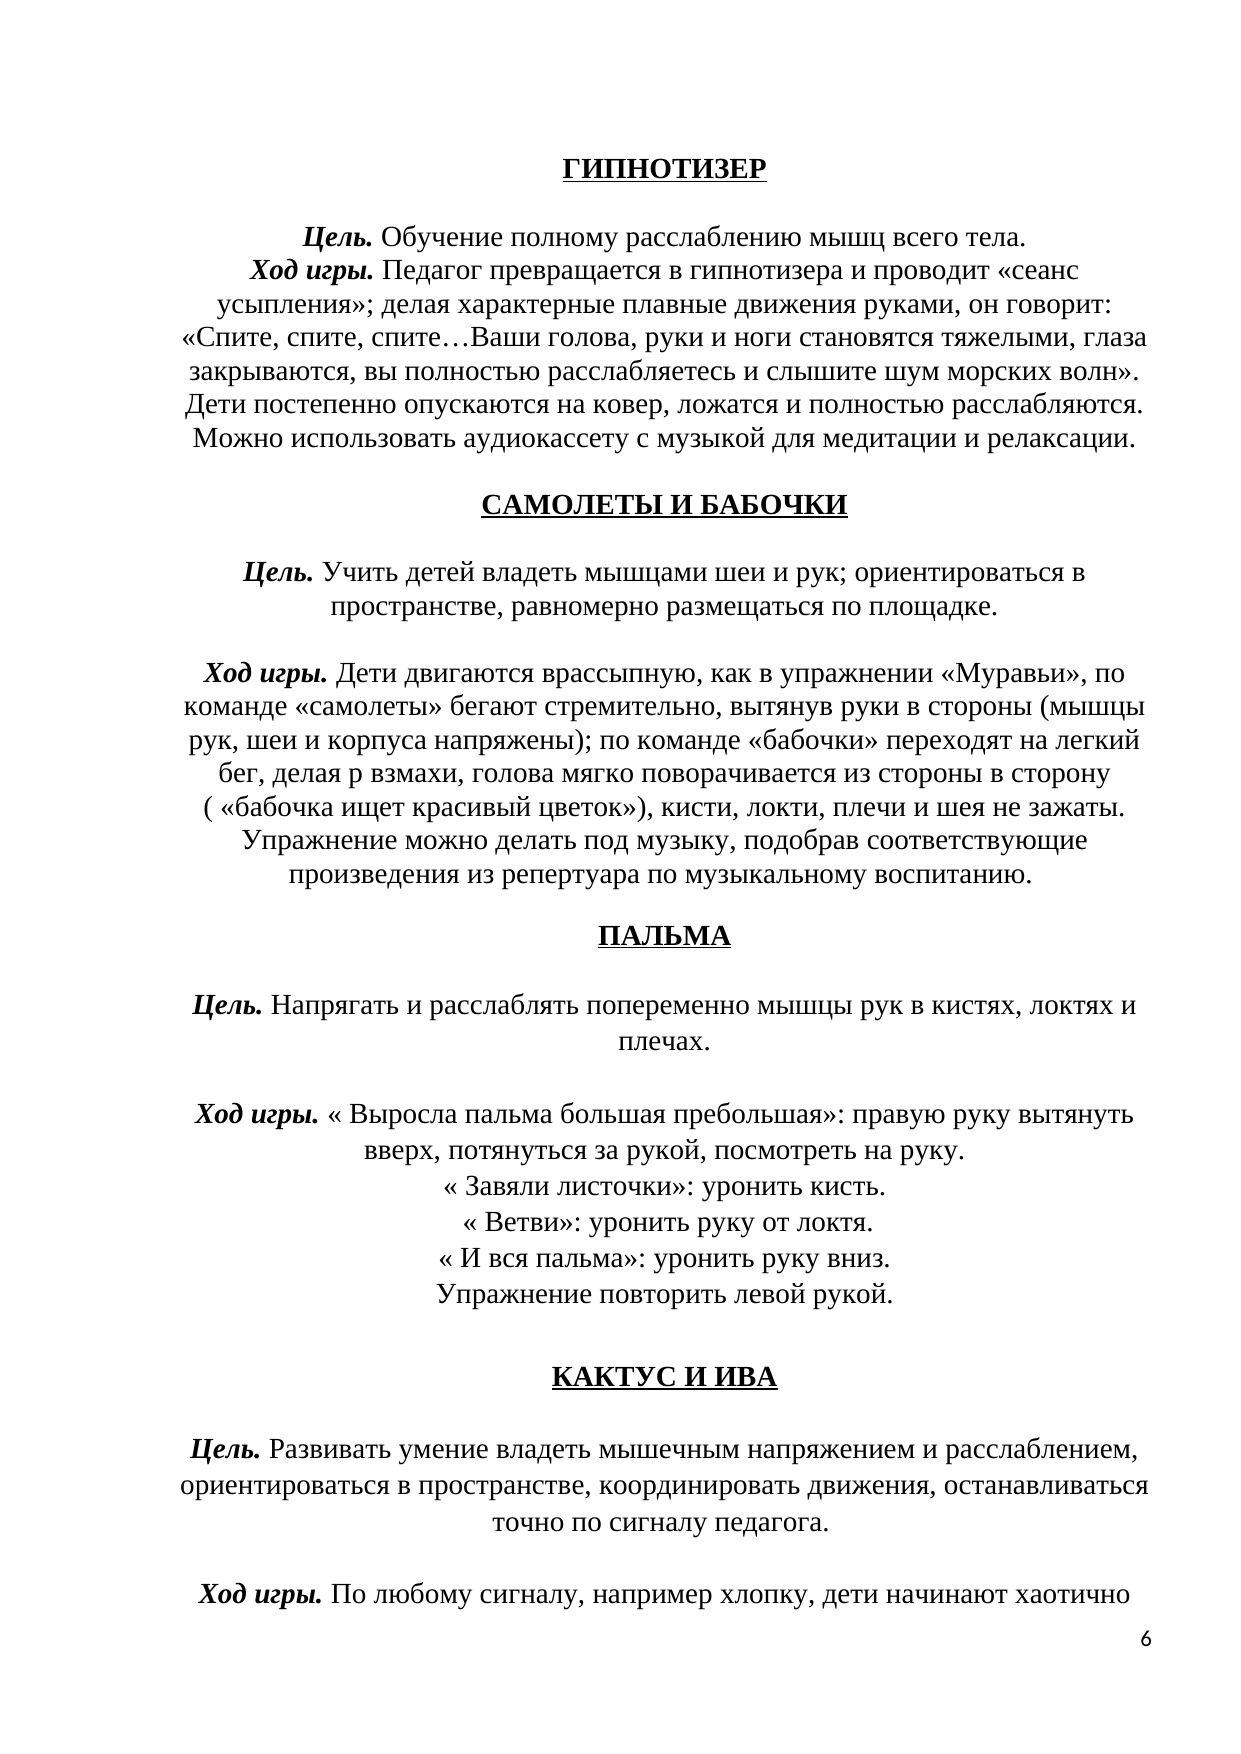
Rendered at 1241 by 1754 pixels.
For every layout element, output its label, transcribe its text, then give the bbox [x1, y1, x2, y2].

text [177, 118, 1152, 918]
text Цель. Напрягать и расслаблять попеременно мышцы рук в кистях, локтях и плечах. Ход игры. « Выросла пальма большая пребольшая»: правую руку вытянуть вверх, потянуться за рукой, посмотреть на руку. « Завяли листочки»: уронить кисть. « Ветви»: уронить руку от локтя. « И вся пальма»: уронить руку вниз. Упражнение повторить левой рукой. [177, 951, 1152, 1340]
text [177, 1359, 1152, 1609]
text ПАЛЬМА [177, 918, 1152, 951]
